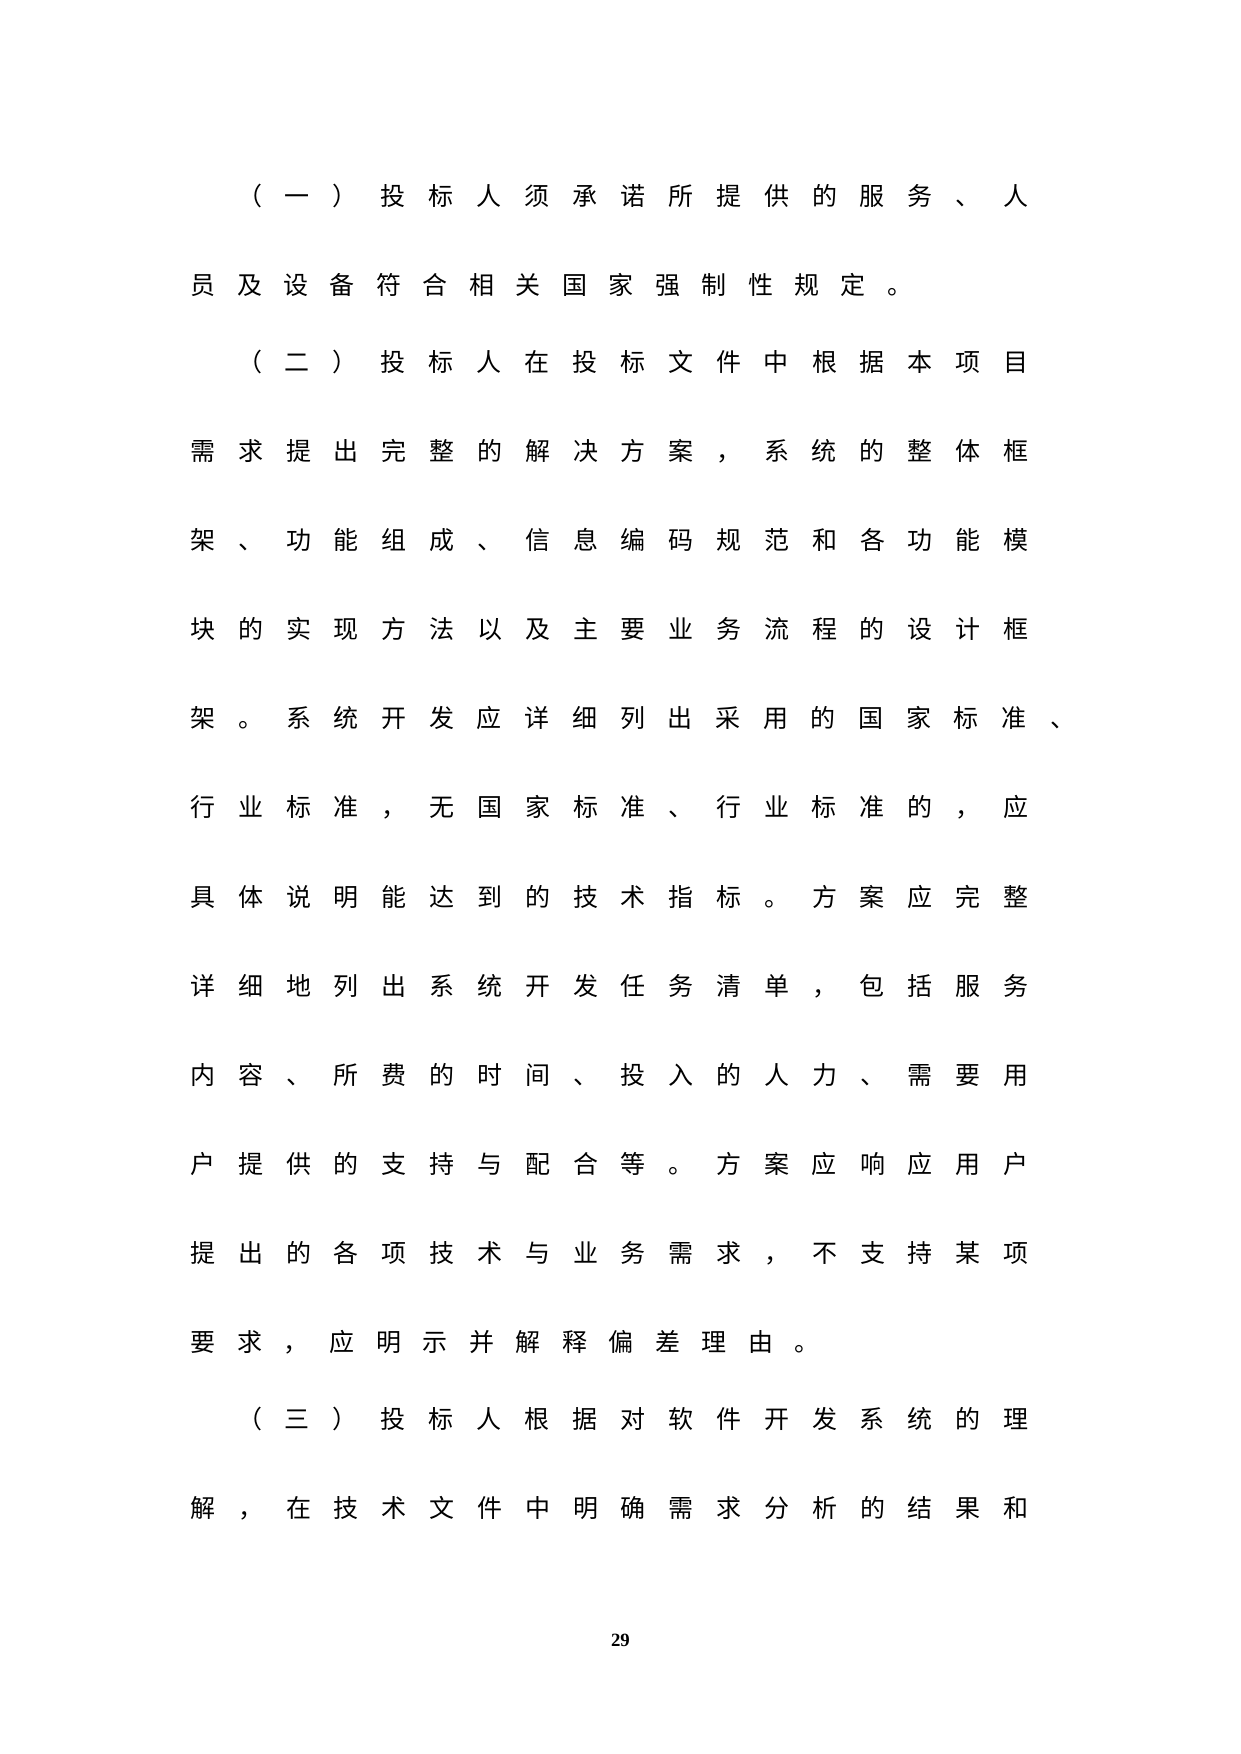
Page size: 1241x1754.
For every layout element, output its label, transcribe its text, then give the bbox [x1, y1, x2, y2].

text （一）投标人须承诺所提供的服务、人员及设备符合相关国家强制性规定。 [190, 164, 1050, 313]
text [190, 1388, 1050, 1537]
text （二）投标人在投标文件中根据本项目需求提出完整的解决方案，系统的整体框架、功能组成、信息编码规范和各功能模块的实现方法以及主要业务流程的设计框架。系统开发应详细列出采用的国家标准、行业标准，无国家标准、行业标准的，应具体说明能达到的技术指标。方案应完整详细地列出系统开发任务清单，包括服务内容、所费的时间、投入的人力、需要用户提供的支持与配合等。方案应响应用户提出的各项技术与业务需求，不支持某项要求，应明示并解释偏差理由。 [190, 331, 1050, 1370]
